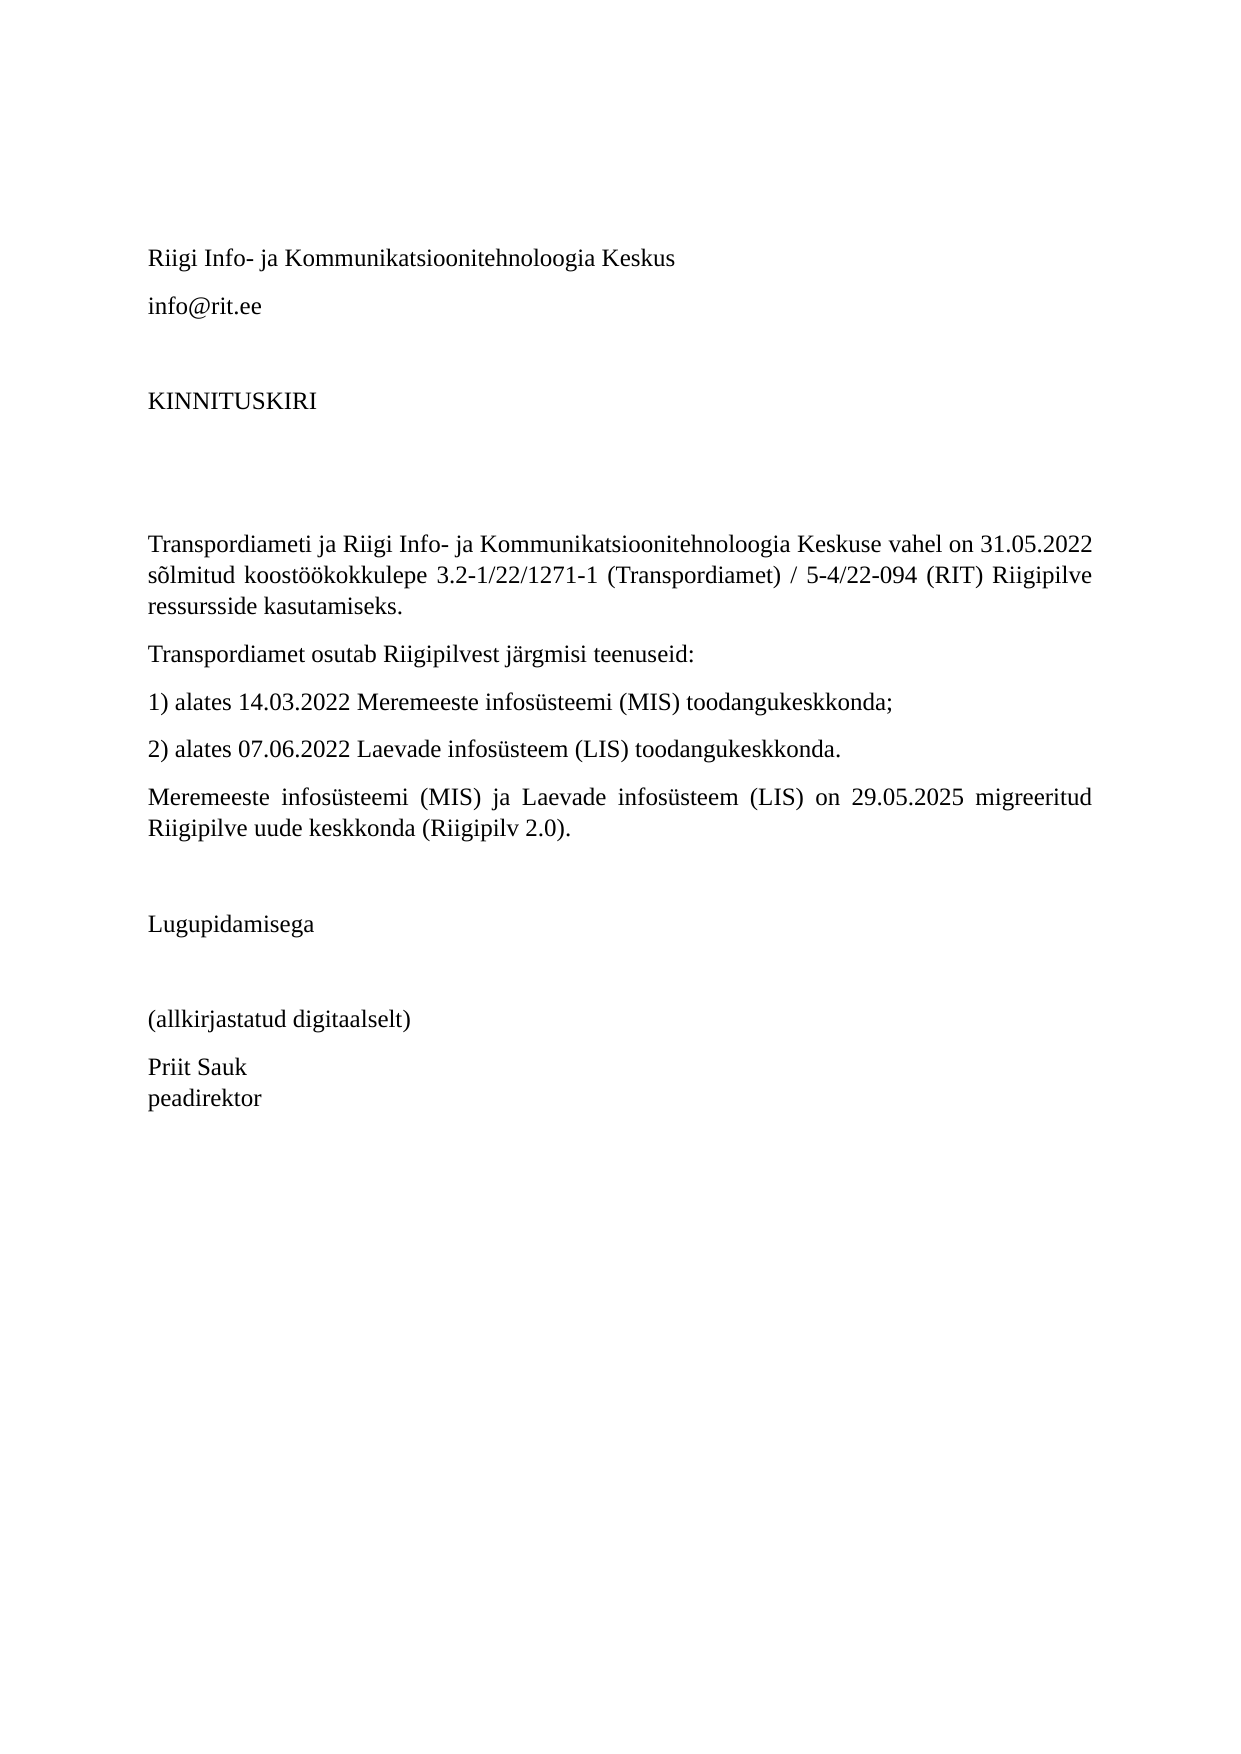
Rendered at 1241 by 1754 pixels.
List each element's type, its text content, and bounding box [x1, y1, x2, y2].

text Lugupidamisega [148, 909, 1093, 937]
text info@rit.ee [148, 291, 1093, 319]
text Meremeeste infosüsteemi (MIS) ja Laevade infosüsteem (LIS) on 29.05.2025 migreeritud Riigipilve uude keskkonda (Riigipilv 2.0). [148, 782, 1093, 842]
text Transpordiameti ja Riigi Info- ja Kommunikatsioonitehnoloogia Keskuse vahel on 31.05.2022 sõlmitud koostöökokkulepe 3.2-1/22/1271-1 (Transpordiamet) / 5-4/22-094 (RIT) Riigipilve ressursside kasutamiseks. [148, 529, 1093, 620]
text 1) alates 14.03.2022 Meremeeste infosüsteemi (MIS) toodangukeskkonda; [148, 687, 1093, 716]
text (allkirjastatud digitaalselt) [148, 1004, 1093, 1033]
text Transpordiamet osutab Riigipilvest järgmisi teenuseid: [148, 639, 1093, 668]
text 2) alates 07.06.2022 Laevade infosüsteem (LIS) toodangukeskkonda. [148, 734, 1093, 763]
text KINNITUSKIRI [148, 386, 1093, 415]
text Priit Sauk peadirektor [148, 1052, 1093, 1112]
text Riigi Info- ja Kommunikatsioonitehnoloogia Keskus [148, 243, 1093, 272]
